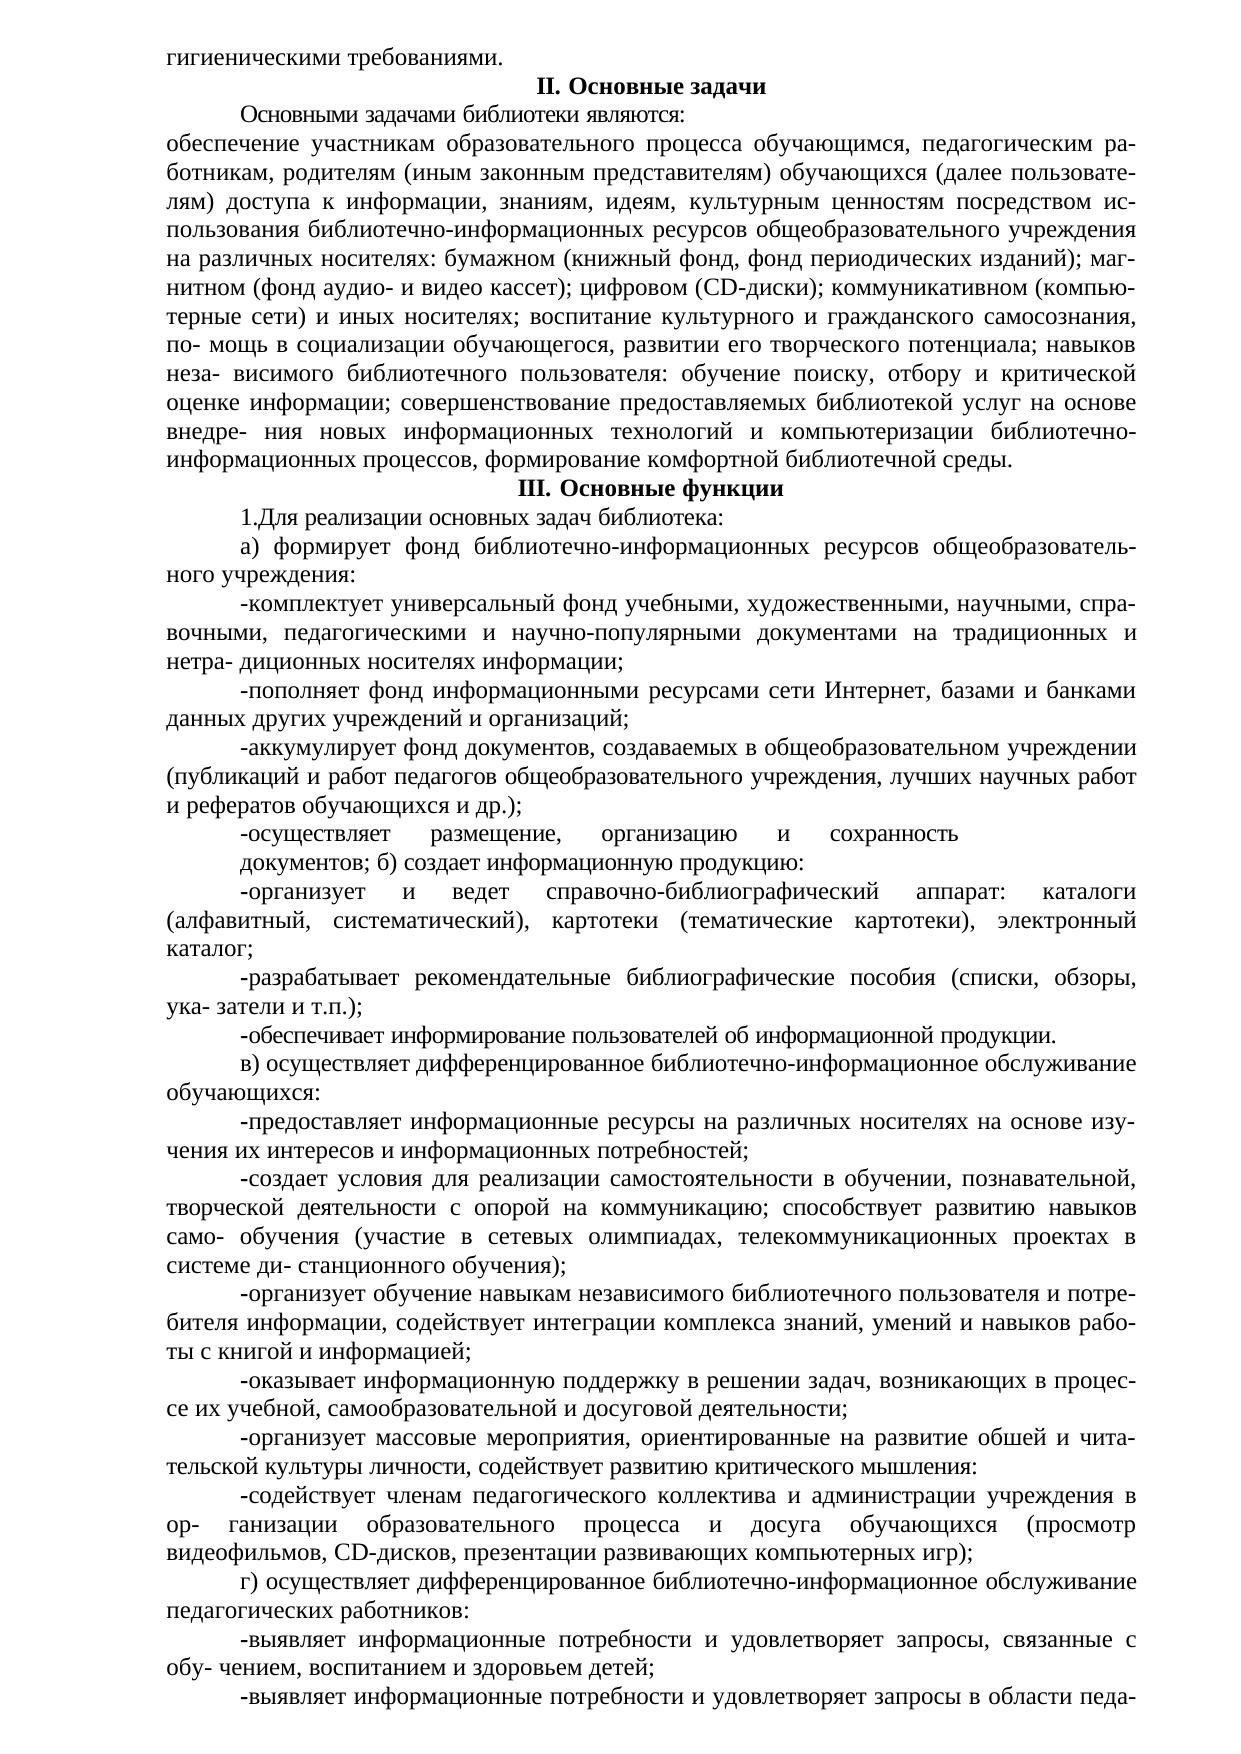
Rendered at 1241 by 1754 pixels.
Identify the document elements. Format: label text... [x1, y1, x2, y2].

text -пополняет фонд информационными ресурсами сети Интернет, базами и банками данных других учреждений и организаций; [166, 675, 1137, 732]
subtitle Основные функции [517, 474, 1153, 502]
text -аккумулирует фонд документов, создаваемых в общеобразовательном учреждении (публикаций и работ педагогов общеобразовательного учреждения, лучших научных работ и рефератов обучающихся и др.); [166, 732, 1137, 818]
text 1.Для реализации основных задач библиотека: [240, 502, 1153, 531]
text -содействует членам педагогического коллектива и администрации учреждения в ор- ганизации образовательного процесса и досуга обучающихся (просмотр видеофильмов, СD-дисков, презентации развивающих компьютерных игр); [166, 1480, 1137, 1566]
subtitle Основные задачи [536, 71, 1153, 100]
text Основными задачами библиотеки являются: [240, 100, 1153, 128]
text -организует обучение навыкам независимого библиотечного пользователя и потре- бителя информации, содействует интеграции комплекса знаний, умений и навыков рабо- ты с книгой и информацией; [166, 1278, 1137, 1365]
text -оказывает информационную поддержку в решении задач, возникающих в процес- се их учебной, самообразовательной и досуговой деятельности; [166, 1365, 1137, 1422]
text г) осуществляет дифференцированное библиотечно-информационное обслуживание педагогических работников: [166, 1566, 1137, 1624]
text в) осуществляет дифференцированное библиотечно-информационное обслуживание обучающихся: [166, 1048, 1136, 1106]
text -осуществляет размещение, организацию и сохранность документов; б) создает информационную продукцию: [240, 818, 959, 876]
text -создает условия для реализации самостоятельности в обучении, познавательной, творческой деятельности с опорой на коммуникацию; способствует развитию навыков само- обучения (участие в сетевых олимпиадах, телекоммуникационных проектах в системе ди- станционного обучения); [166, 1163, 1137, 1278]
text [166, 1681, 1137, 1710]
text гигиеническими требованиями. [166, 42, 1153, 71]
text -обеспечивает информирование пользователей об информационной продукции. [240, 1020, 1153, 1048]
text -выявляет информационные потребности и удовлетворяет запросы, связанные с обу- чением, воспитанием и здоровьем детей; [166, 1624, 1137, 1681]
text обеспечение участникам образовательного процесса обучающимся, педагогическим ра- ботникам, родителям (иным законным представителям) обучающихся (далее пользовате- лям) доступа к информации, знаниям, идеям, культурным ценностям посредством ис- пользования библиотечно-информационных ресурсов общеобразовательного учреждения на различных носителях: бумажном (книжный фонд, фонд периодических изданий); маг- нитном (фонд аудио- и видео кассет); цифровом (СD-диски); коммуникативном (компью- терные сети) и иных носителях; воспитание культурного и гражданского самосознания, по- мощь в социализации обучающегося, развитии его творческого потенциала; навыков неза- висимого библиотечного пользователя: обучение поиску, отбору и критической оценке информации; совершенствование предоставляемых библиотекой услуг на основе внедре- ния новых информационных технологий и компьютеризации библиотечно- информационных процессов, формирование комфортной библиотечной среды. [166, 128, 1137, 473]
text а) формирует фонд библиотечно-информационных ресурсов общеобразователь- ного учреждения: [166, 531, 1137, 588]
text -организует и ведет справочно-библиографический аппарат: каталоги (алфавитный, систематический), картотеки (тематические картотеки), электронный каталог; [166, 876, 1137, 962]
text -организует массовые мероприятия, ориентированные на развитие обшей и чита- тельской культуры личности, содействует развитию критического мышления: [166, 1422, 1137, 1480]
text -предоставляет информационные ресурсы на различных носителях на основе изу- чения их интересов и информационных потребностей; [166, 1106, 1136, 1163]
text -разрабатывает рекомендательные библиографические пособия (списки, обзоры, ука- затели и т.п.); [166, 962, 1137, 1020]
text -комплектует универсальный фонд учебными, художественными, научными, спра- вочными, педагогическими и научно-популярными документами на традиционных и нетра- диционных носителях информации; [166, 588, 1137, 675]
